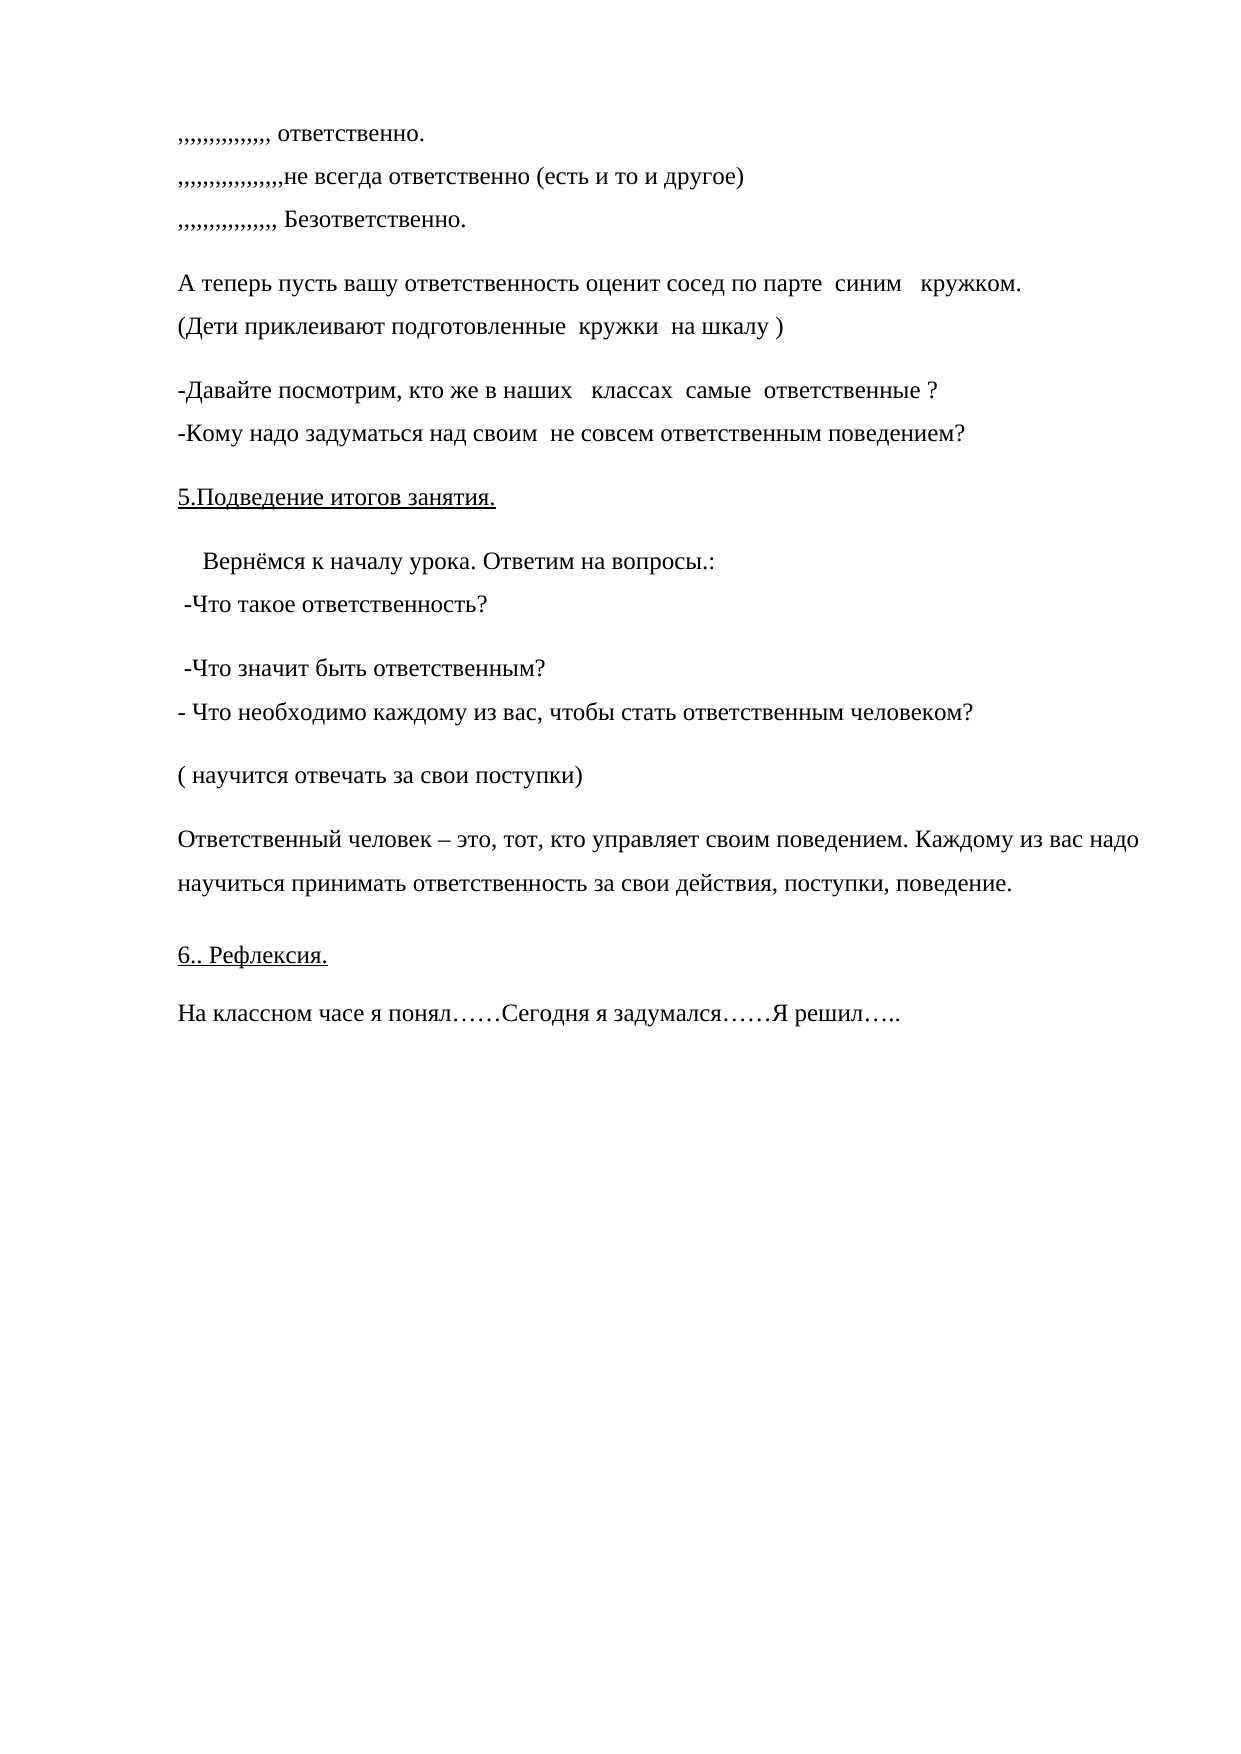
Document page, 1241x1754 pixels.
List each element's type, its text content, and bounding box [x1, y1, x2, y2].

text Ответственный человек – это, тот, кто управляет своим поведением. Каждому из вас надо научиться принимать ответственность за свои действия, поступки, поведение. [177, 824, 1152, 896]
text ,,,,,,,,,,,,,,, ответственно. ,,,,,,,,,,,,,,,,,не всегда ответственно (есть и то и другое) ,,,,,,,,,,,,,,,, Безответственно. [177, 118, 1152, 233]
text ( научится отвечать за свои поступки) [177, 761, 1152, 789]
text На классном часе я понял……Сегодня я задумался……Я решил….. [177, 998, 1152, 1027]
text -Давайте посмотрим, кто же в наших классах самые ответственные ? -Кому надо задуматься над своим не совсем ответственным поведением? [177, 375, 1152, 447]
text Вернёмся к началу урока. Ответим на вопросы.: -Что такое ответственность? [177, 546, 1152, 618]
text -Что значит быть ответственным? - Что необходимо каждому из вас, чтобы стать ответственным человеком? [177, 653, 1152, 725]
text 6.. Рефлексия. [177, 940, 1152, 969]
text 5.Подведение итогов занятия. [177, 482, 1152, 511]
text А теперь пусть вашу ответственность оценит сосед по парте синим кружком. (Дети приклеивают подготовленные кружки на шкалу ) [177, 268, 1152, 340]
